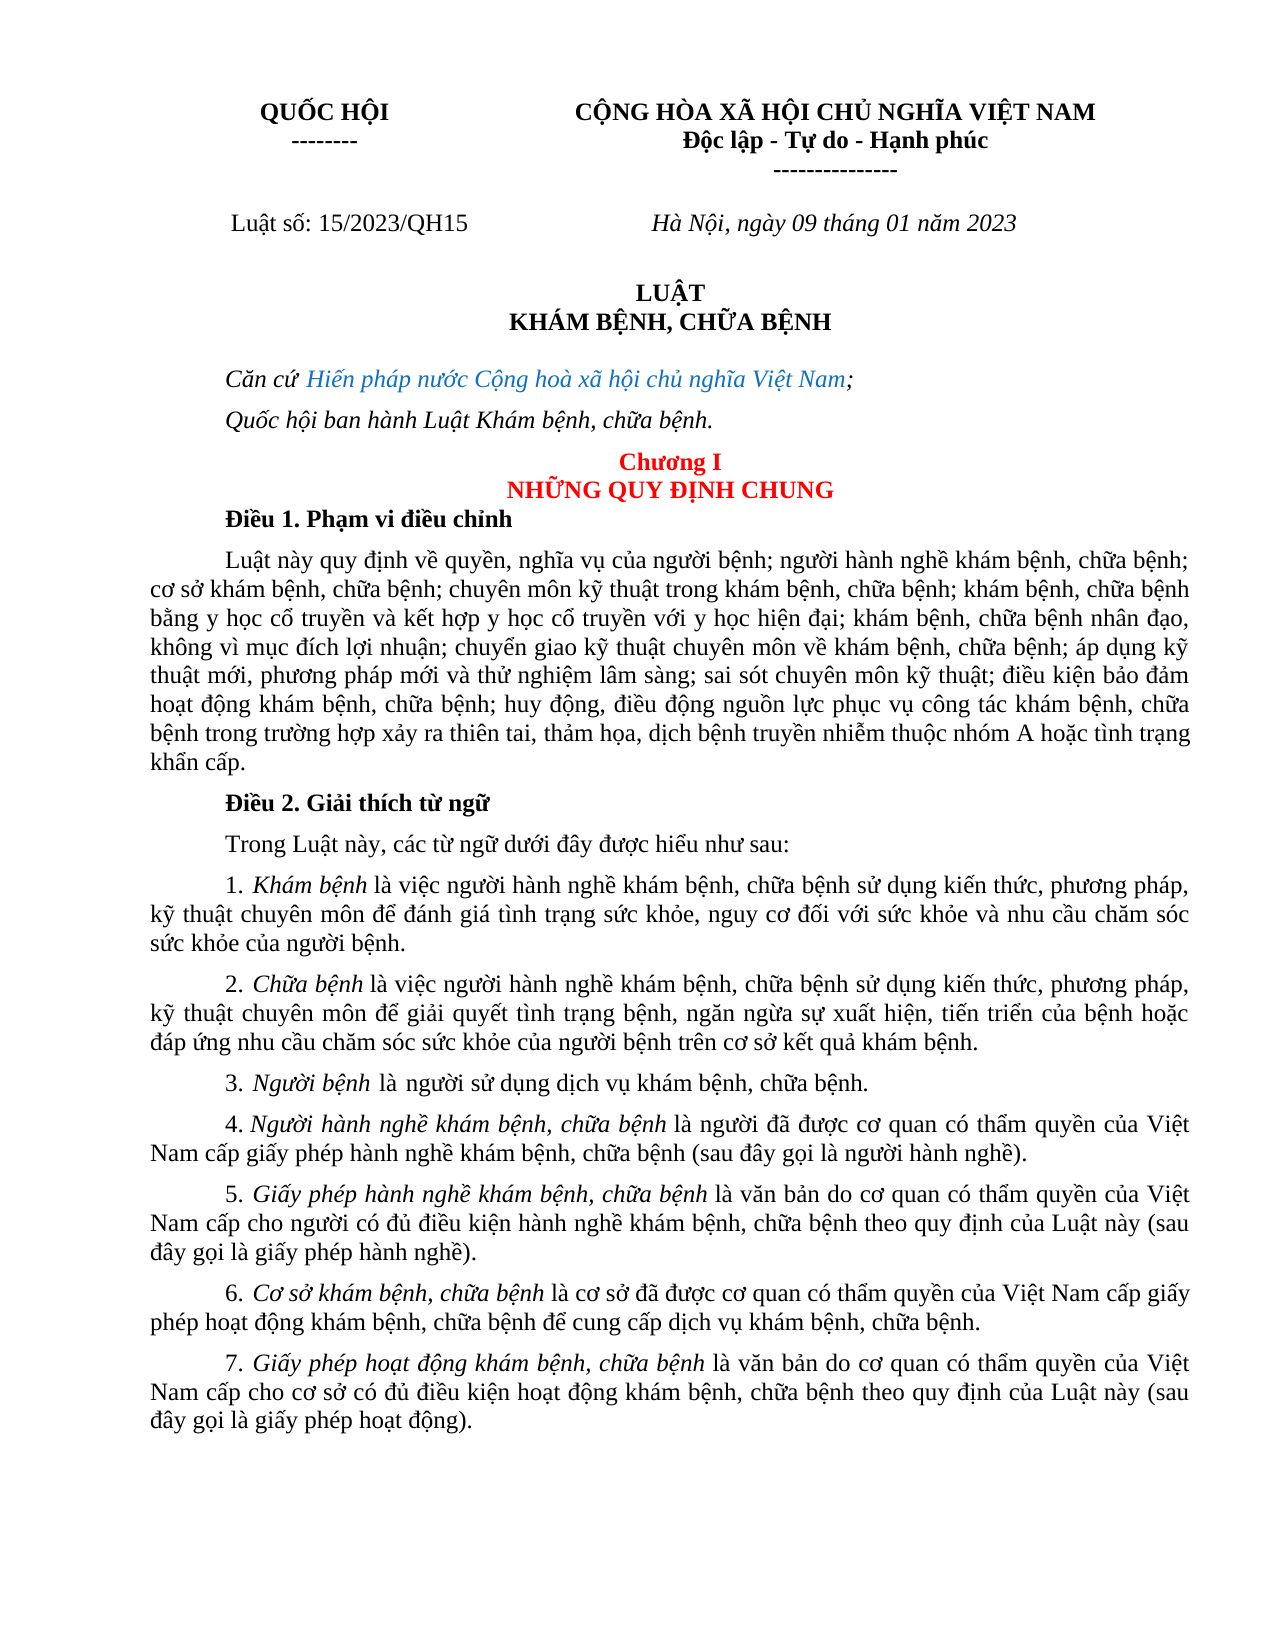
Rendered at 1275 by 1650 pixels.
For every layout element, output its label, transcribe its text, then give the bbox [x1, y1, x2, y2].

text Chương I [150, 447, 1191, 476]
text 5. Giấy phép hành nghề khám bệnh, chữa bệnh là văn bản do cơ quan có thẩm quyền của Việt Nam cấp cho người có đủ điều kiện hành nghề khám bệnh, chữa bệnh theo quy định của Luật này (sau đây gọi là giấy phép hành nghề). [150, 1179, 1191, 1266]
table_header CỘNG HÒA XÃ HỘI CHỦ NGHĨA VIỆT NAM Độc lập - Tự do - Hạnh phúc --------------- [499, 84, 1172, 196]
table_header QUỐC HỘI -------- [150, 84, 499, 196]
text 6. Cơ sở khám bệnh, chữa bệnh là cơ sở đã được cơ quan có thẩm quyền của Việt Nam cấp giấy phép hoạt động khám bệnh, chữa bệnh để cung cấp dịch vụ khám bệnh, chữa bệnh. [150, 1278, 1191, 1336]
text Quốc hội ban hành Luật Khám bệnh, chữa bệnh. [150, 406, 1191, 434]
text KHÁM BỆNH, CHỮA BỆNH [150, 307, 1191, 336]
table_cell Luật số: 15/2023/QH15 [150, 196, 499, 249]
text Điều 1. Phạm vi điều chỉnh [150, 504, 1191, 533]
text Điều 2. Giải thích từ ngữ [150, 788, 1191, 817]
text 4. Người hành nghề khám bệnh, chữa bệnh là người đã được cơ quan có thẩm quyền của Việt Nam cấp giấy phép hành nghề khám bệnh, chữa bệnh (sau đây gọi là người hành nghề). [150, 1109, 1191, 1167]
text NHỮNG QUY ĐỊNH CHUNG [150, 476, 1191, 504]
table_cell Hà Nội, ngày 09 tháng 01 năm 2023 [499, 196, 1172, 249]
text Căn cứ Hiến pháp nước Cộng hoà xã hội chủ nghĩa Việt Nam; [150, 364, 1191, 393]
text 2. Chữa bệnh là việc người hành nghề khám bệnh, chữa bệnh sử dụng kiến thức, phương pháp, kỹ thuật chuyên môn để giải quyết tình trạng bệnh, ngăn ngừa sự xuất hiện, tiến triển của bệnh hoặc đáp ứng nhu cầu chăm sóc sức khỏe của người bệnh trên cơ sở kết quả khám bệnh. [150, 969, 1191, 1056]
text LUẬT [150, 278, 1191, 307]
text 3. Người bệnh là người sử dụng dịch vụ khám bệnh, chữa bệnh. [150, 1068, 1191, 1097]
text 7. Giấy phép hoạt động khám bệnh, chữa bệnh là văn bản do cơ quan có thẩm quyền của Việt Nam cấp cho cơ sở có đủ điều kiện hoạt động khám bệnh, chữa bệnh theo quy định của Luật này (sau đây gọi là giấy phép hoạt động). [150, 1348, 1191, 1434]
text Luật này quy định về quyền, nghĩa vụ của người bệnh; người hành nghề khám bệnh, chữa bệnh; cơ sở khám bệnh, chữa bệnh; chuyên môn kỹ thuật trong khám bệnh, chữa bệnh; khám bệnh, chữa bệnh bằng y học cổ truyền và kết hợp y học cổ truyền với y học hiện đại; khám bệnh, chữa bệnh nhân đạo, không vì mục đích lợi nhuận; chuyển giao kỹ thuật chuyên môn về khám bệnh, chữa bệnh; áp dụng kỹ thuật mới, phương pháp mới và thử nghiệm lâm sàng; sai sót chuyên môn kỹ thuật; điều kiện bảo đảm hoạt động khám bệnh, chữa bệnh; huy động, điều động nguồn lực phục vụ công tác khám bệnh, chữa bệnh trong trường hợp xảy ra thiên tai, thảm họa, dịch bệnh truyền nhiễm thuộc nhóm A hoặc tình trạng khẩn cấp. [150, 546, 1191, 776]
text Trong Luật này, các từ ngữ dưới đây được hiểu như sau: [150, 829, 1191, 858]
text 1. Khám bệnh là việc người hành nghề khám bệnh, chữa bệnh sử dụng kiến thức, phương pháp, kỹ thuật chuyên môn để đánh giá tình trạng sức khỏe, nguy cơ đối với sức khỏe và nhu cầu chăm sóc sức khỏe của người bệnh. [150, 871, 1191, 957]
